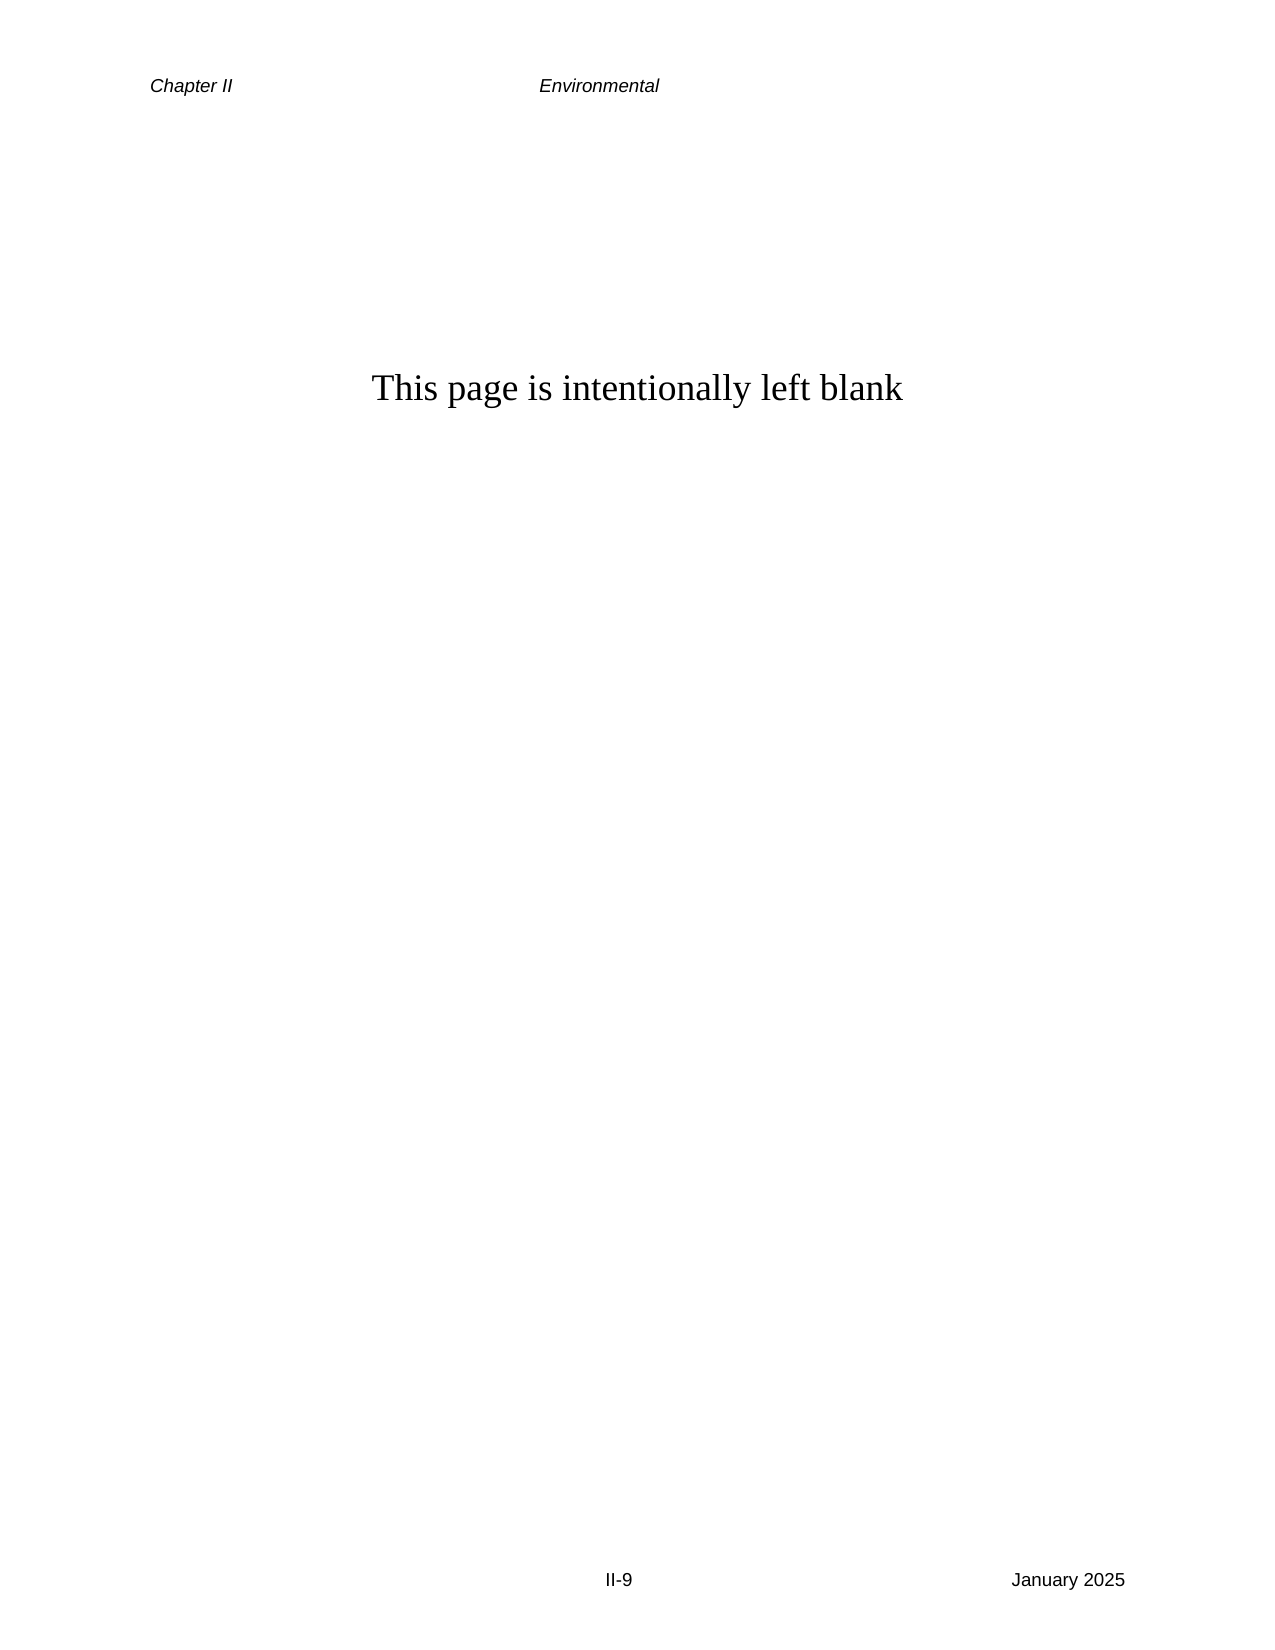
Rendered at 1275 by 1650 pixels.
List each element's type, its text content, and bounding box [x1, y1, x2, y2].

text This page is intentionally left blank [150, 366, 1125, 409]
